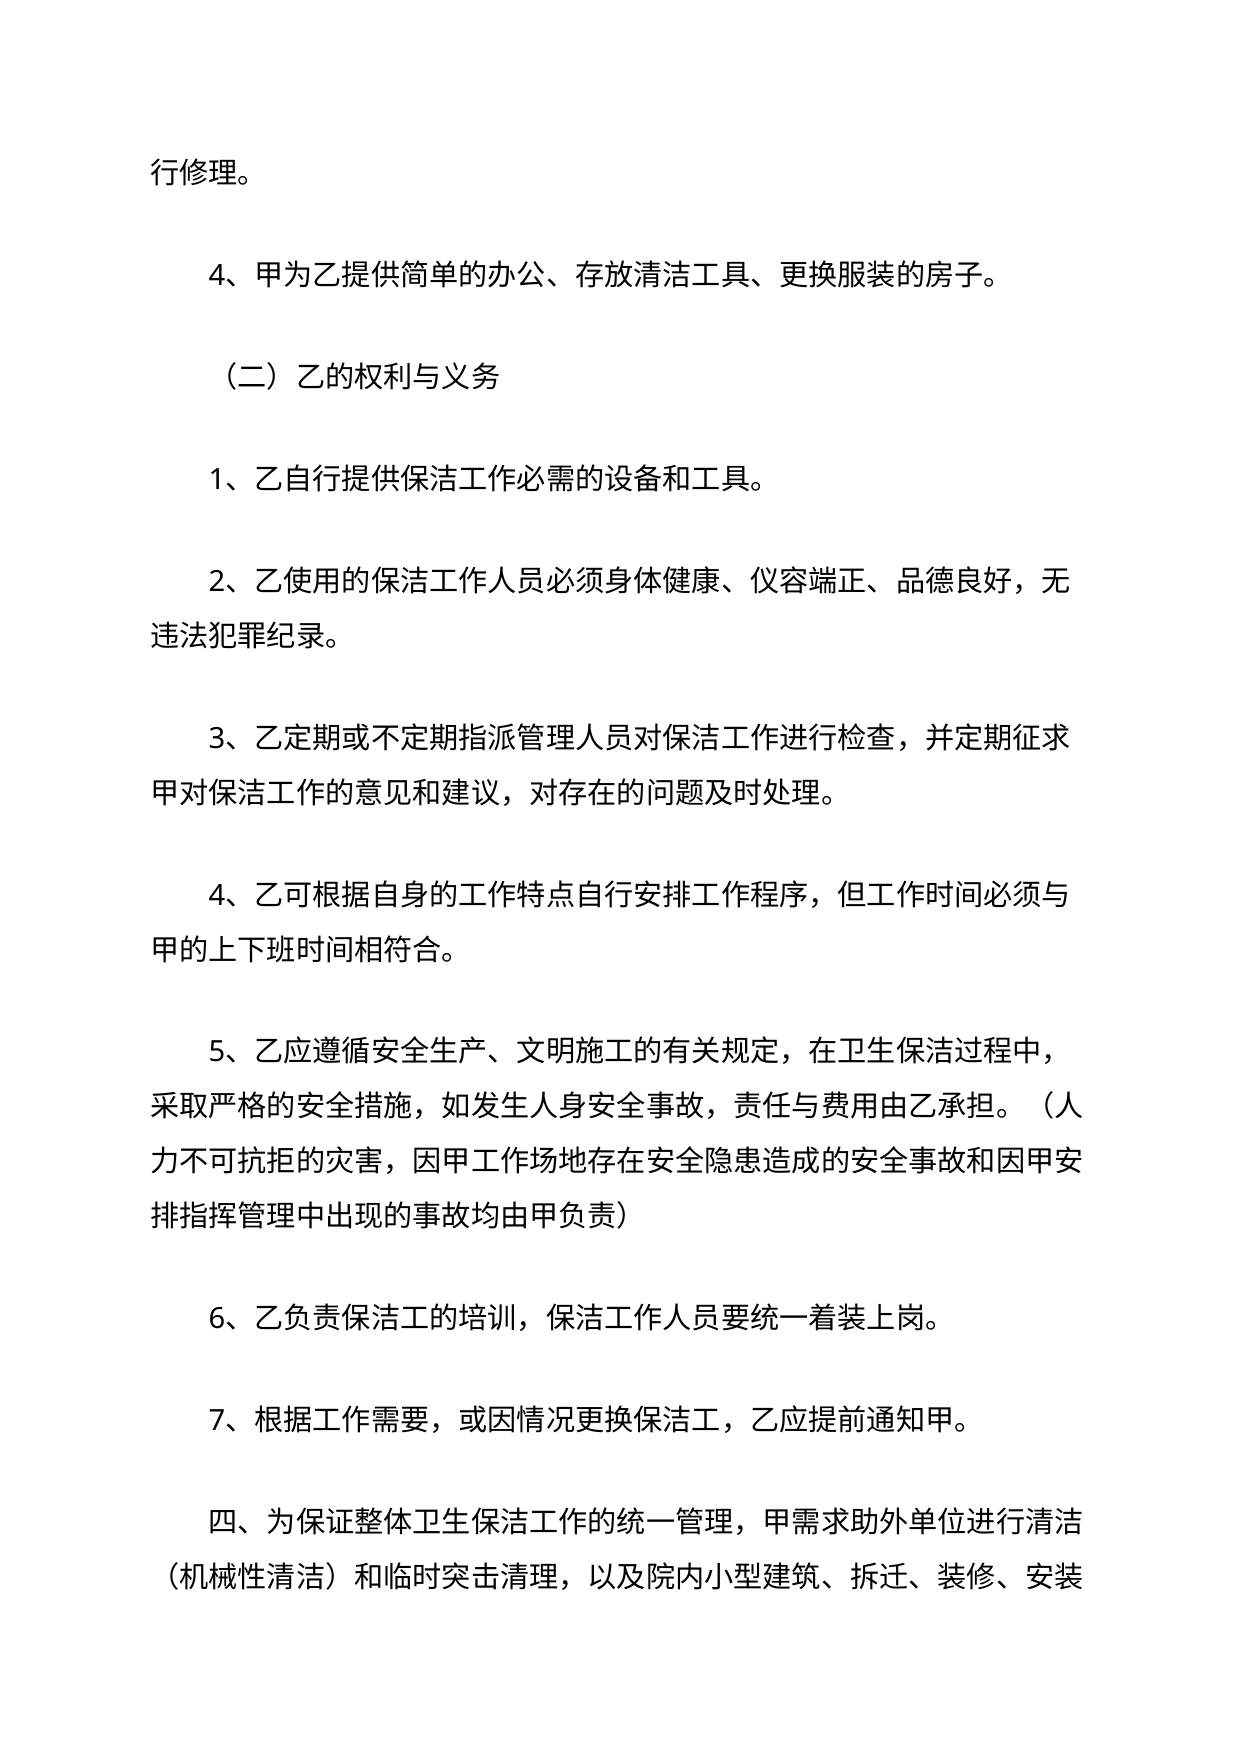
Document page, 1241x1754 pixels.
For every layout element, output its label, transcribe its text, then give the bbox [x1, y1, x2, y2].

text 4、乙可根据自身的工作特点自行安排工作程序，但工作时间必须与甲的上下班时间相符合。 [150, 871, 1090, 968]
text 6、乙负责保洁工的培训，保洁工作人员要统一着装上岗。 [150, 1294, 1090, 1337]
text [150, 1498, 1090, 1596]
text 7、根据工作需要，或因情况更换保洁工，乙应提前通知甲。 [150, 1396, 1090, 1439]
text （二）乙的权利与义务 [150, 354, 1090, 396]
text 4、甲为乙提供简单的办公、存放清洁工具、更换服装的房子。 [150, 252, 1090, 294]
text 1、乙自行提供保洁工作必需的设备和工具。 [150, 456, 1090, 498]
text 3、乙定期或不定期指派管理人员对保洁工作进行检查，并定期征求甲对保洁工作的意见和建议，对存在的问题及时处理。 [150, 714, 1090, 812]
text 2、乙使用的保洁工作人员必须身体健康、仪容端正、品德良好，无违法犯罪纪录。 [150, 557, 1090, 655]
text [150, 150, 1090, 192]
text 5、乙应遵循安全生产、文明施工的有关规定，在卫生保洁过程中，采取严格的安全措施，如发生人身安全事故，责任与费用由乙承担。（人力不可抗拒的灾害，因甲工作场地存在安全隐患造成的安全事故和因甲安排指挥管理中出现的事故均由甲负责） [150, 1028, 1090, 1235]
